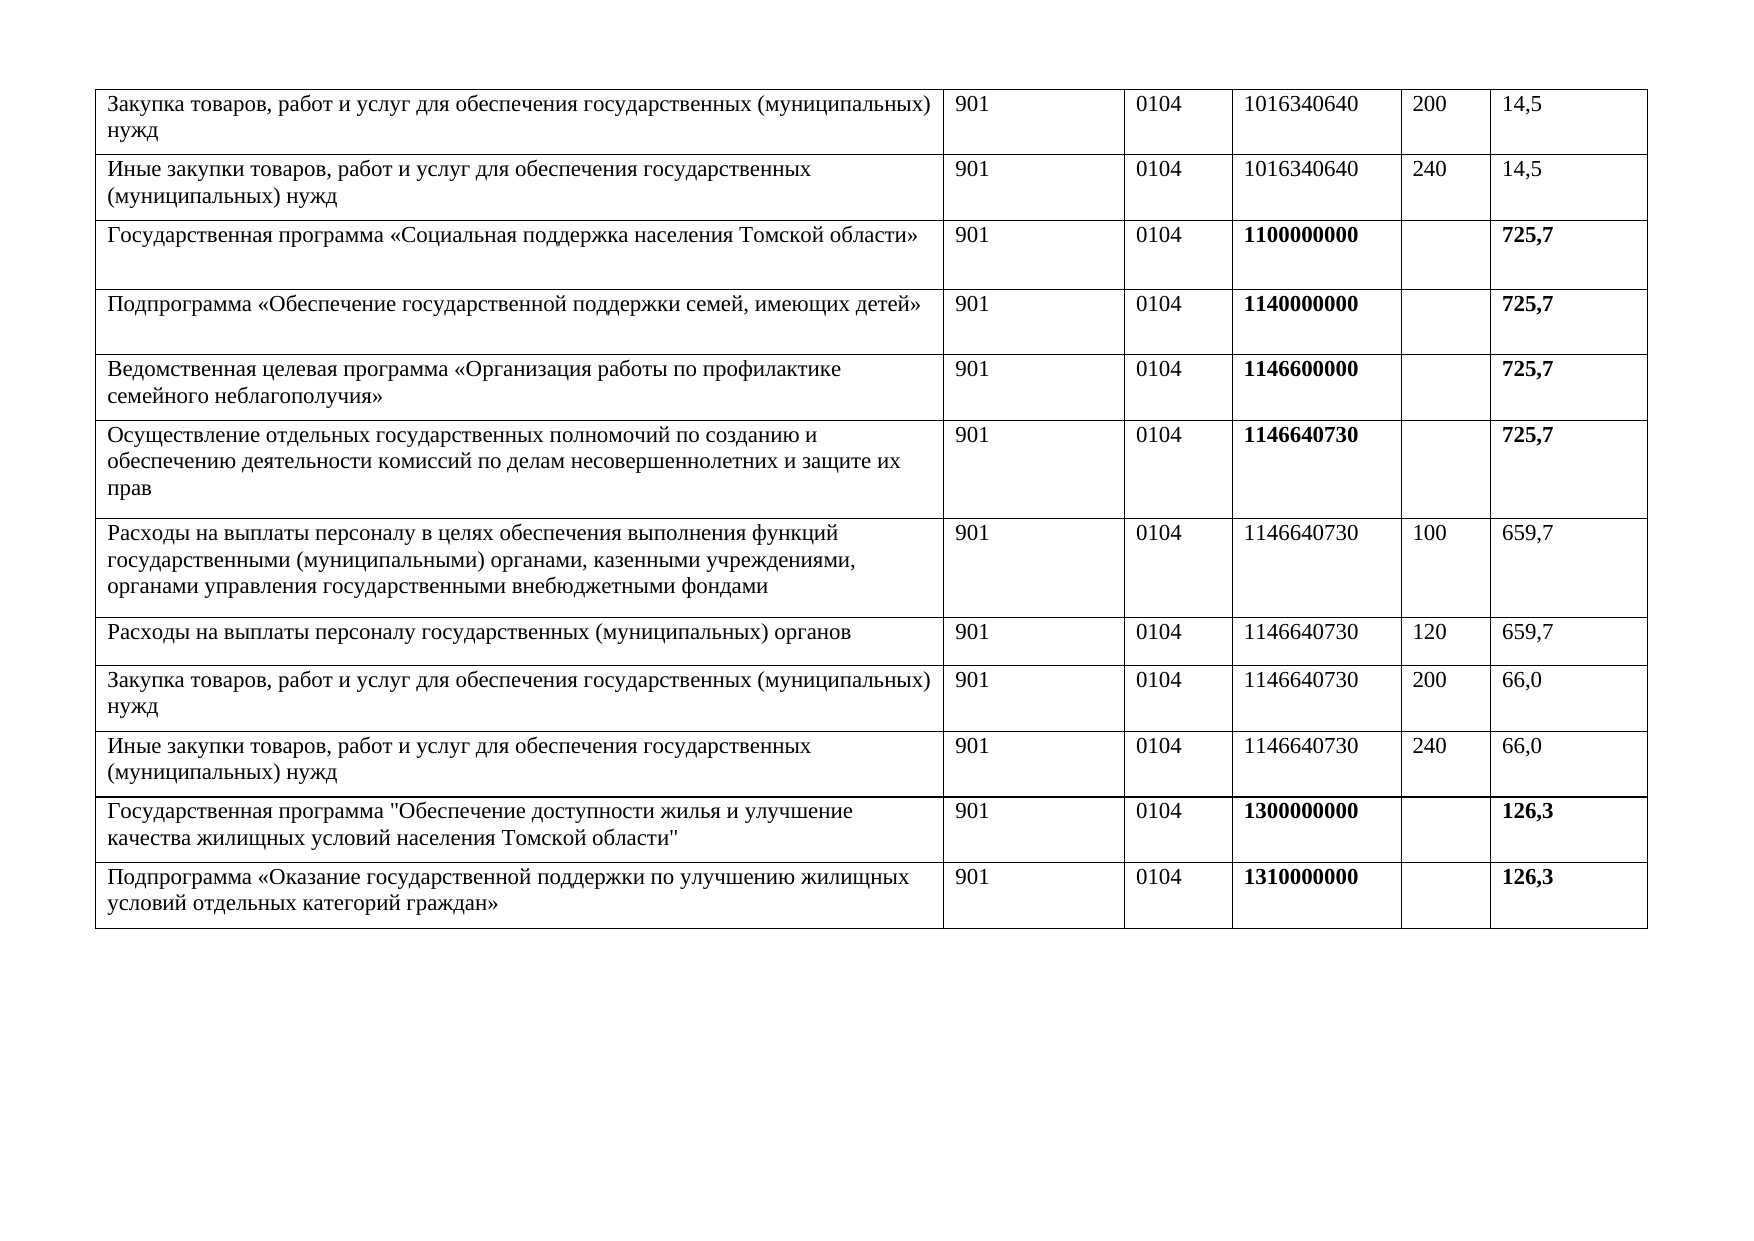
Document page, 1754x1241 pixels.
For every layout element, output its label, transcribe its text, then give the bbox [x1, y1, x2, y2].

table_cell Расходы на выплаты персоналу в целях обеспечения выполнения функций государственными (муниципальными) органами, казенными учреждениями, органами управления государственными внебюджетными фондами [96, 519, 943, 617]
table_cell 901 [944, 221, 1124, 289]
table_cell [1402, 798, 1490, 862]
table_cell 126,3 [1491, 863, 1647, 928]
table_cell 901 [944, 519, 1124, 617]
table_cell 659,7 [1491, 618, 1647, 665]
table_cell 725,7 [1491, 355, 1647, 420]
table_cell Расходы на выплаты персоналу государственных (муниципальных) органов [96, 618, 943, 665]
table_cell 1146640730 [1233, 519, 1401, 617]
table_cell 901 [944, 618, 1124, 665]
table_cell 240 [1402, 155, 1490, 220]
table_cell 0104 [1125, 221, 1232, 289]
table_cell 1016340640 [1233, 155, 1401, 220]
table_cell Ведомственная целевая программа «Организация работы по профилактике семейного неблагополучия» [96, 355, 943, 420]
table_cell [1402, 355, 1490, 420]
table_cell 0104 [1125, 355, 1232, 420]
table_cell 725,7 [1491, 421, 1647, 518]
table_cell 0104 [1125, 90, 1232, 154]
table_cell Подпрограмма «Оказание государственной поддержки по улучшению жилищных условий отдельных категорий граждан» [96, 863, 943, 928]
table_cell 66,0 [1491, 732, 1647, 796]
table_cell 240 [1402, 732, 1490, 796]
table_cell 1146640730 [1233, 732, 1401, 796]
table_cell 901 [944, 355, 1124, 420]
table_cell Закупка товаров, работ и услуг для обеспечения государственных (муниципальных) нужд [96, 90, 943, 154]
table_cell 901 [944, 90, 1124, 154]
table_cell 0104 [1125, 732, 1232, 796]
table_cell 120 [1402, 618, 1490, 665]
table_cell Государственная программа «Социальная поддержка населения Томской области» [96, 221, 943, 289]
table_cell 901 [944, 863, 1124, 928]
table_cell 901 [944, 666, 1124, 731]
table_cell [1402, 290, 1490, 354]
table_cell 0104 [1125, 863, 1232, 928]
table_cell 901 [944, 155, 1124, 220]
table_cell [1402, 221, 1490, 289]
table_cell [1402, 863, 1490, 928]
table_cell 14,5 [1491, 90, 1647, 154]
table_cell 901 [944, 732, 1124, 796]
table_cell 1310000000 [1233, 863, 1401, 928]
table_cell 725,7 [1491, 221, 1647, 289]
table_cell 725,7 [1491, 290, 1647, 354]
table_cell 0104 [1125, 290, 1232, 354]
table_cell Подпрограмма «Обеспечение государственной поддержки семей, имеющих детей» [96, 290, 943, 354]
table_cell 1146640730 [1233, 666, 1401, 731]
table_cell 0104 [1125, 155, 1232, 220]
table_cell 1146600000 [1233, 355, 1401, 420]
table_cell 126,3 [1491, 798, 1647, 862]
table_cell 200 [1402, 90, 1490, 154]
table_cell 1100000000 [1233, 221, 1401, 289]
table_cell 0104 [1125, 519, 1232, 617]
table_cell 1016340640 [1233, 90, 1401, 154]
table_cell 0104 [1125, 798, 1232, 862]
table_cell 1146640730 [1233, 618, 1401, 665]
table_cell Государственная программа "Обеспечение доступности жилья и улучшение качества жилищных условий населения Томской области" [96, 798, 943, 862]
table_cell Осуществление отдельных государственных полномочий по созданию и обеспечению деятельности комиссий по делам несовершеннолетних и защите их прав [96, 421, 943, 518]
table_cell 1146640730 [1233, 421, 1401, 518]
table_cell 901 [944, 290, 1124, 354]
table_cell 1300000000 [1233, 798, 1401, 862]
table_cell Иные закупки товаров, работ и услуг для обеспечения государственных (муниципальных) нужд [96, 732, 943, 796]
table_cell 0104 [1125, 666, 1232, 731]
table_cell 200 [1402, 666, 1490, 731]
table_cell 66,0 [1491, 666, 1647, 731]
table_cell 0104 [1125, 618, 1232, 665]
table_cell Иные закупки товаров, работ и услуг для обеспечения государственных (муниципальных) нужд [96, 155, 943, 220]
table_cell 100 [1402, 519, 1490, 617]
table_cell 901 [944, 798, 1124, 862]
table_cell 1140000000 [1233, 290, 1401, 354]
table_cell 14,5 [1491, 155, 1647, 220]
table_cell 901 [944, 421, 1124, 518]
table_cell 0104 [1125, 421, 1232, 518]
table_cell 659,7 [1491, 519, 1647, 617]
table_cell [1402, 421, 1490, 518]
table_cell Закупка товаров, работ и услуг для обеспечения государственных (муниципальных) нужд [96, 666, 943, 731]
